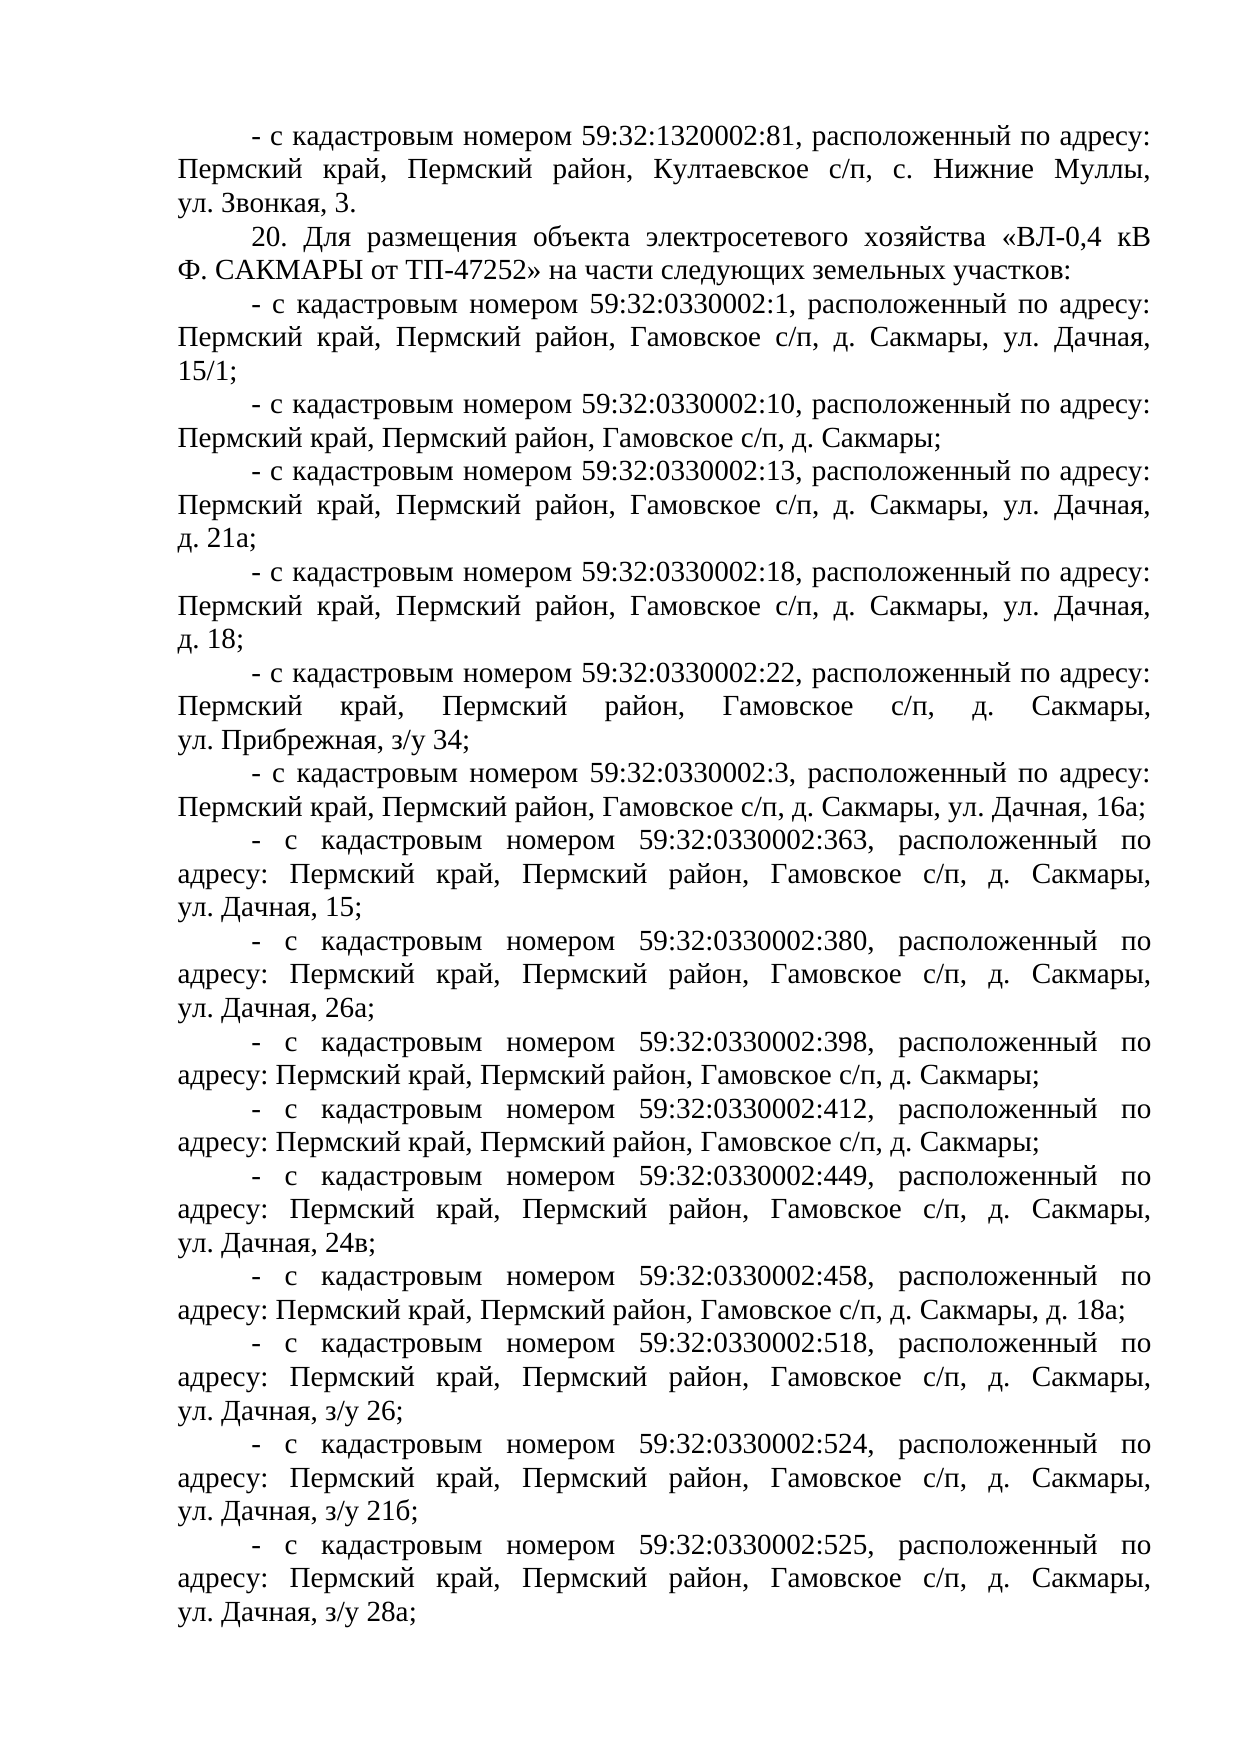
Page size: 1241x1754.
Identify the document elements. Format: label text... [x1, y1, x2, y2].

text - с кадастровым номером 59:32:0330002:18, расположенный по адресу: Пермский край, Пермский район, Гамовское с/п, д. Сакмары, ул. Дачная, д. 18; [177, 554, 1152, 655]
text - с кадастровым номером 59:32:0330002:412, расположенный по адресу: Пермский край, Пермский район, Гамовское с/п, д. Сакмары; [177, 1091, 1152, 1158]
text - с кадастровым номером 59:32:0330002:13, расположенный по адресу: Пермский край, Пермский район, Гамовское с/п, д. Сакмары, ул. Дачная, д. 21а; [177, 453, 1152, 554]
text - с кадастровым номером 59:32:0330002:524, расположенный по адресу: Пермский край, Пермский район, Гамовское с/п, д. Сакмары, ул. Дачная, з/у 21б; [177, 1426, 1152, 1527]
text - с кадастровым номером 59:32:0330002:363, расположенный по адресу: Пермский край, Пермский район, Гамовское с/п, д. Сакмары, ул. Дачная, 15; [177, 822, 1152, 923]
text - с кадастровым номером 59:32:0330002:22, расположенный по адресу: Пермский край, Пермский район, Гамовское с/п, д. Сакмары, ул. Прибрежная, з/у 34; [177, 655, 1152, 755]
text - с кадастровым номером 59:32:0330002:398, расположенный по адресу: Пермский край, Пермский район, Гамовское с/п, д. Сакмары; [177, 1024, 1152, 1091]
text - с кадастровым номером 59:32:0330002:525, расположенный по адресу: Пермский край, Пермский район, Гамовское с/п, д. Сакмары, ул. Дачная, з/у 28а; [177, 1527, 1152, 1627]
text - с кадастровым номером 59:32:1320002:81, расположенный по адресу: Пермский край, Пермский район, Култаевское с/п, с. Нижние Муллы, ул. Звонкая, 3. [177, 118, 1152, 219]
text - с кадастровым номером 59:32:0330002:3, расположенный по адресу: Пермский край, Пермский район, Гамовское с/п, д. Сакмары, ул. Дачная, 16а; [177, 755, 1152, 822]
text 20. Для размещения объекта электросетевого хозяйства «ВЛ-0,4 кВ Ф. САКМАРЫ от ТП-47252» на части следующих земельных участков: [177, 219, 1152, 286]
text - с кадастровым номером 59:32:0330002:518, расположенный по адресу: Пермский край, Пермский район, Гамовское с/п, д. Сакмары, ул. Дачная, з/у 26; [177, 1326, 1152, 1426]
text - с кадастровым номером 59:32:0330002:1, расположенный по адресу: Пермский край, Пермский район, Гамовское с/п, д. Сакмары, ул. Дачная, 15/1; [177, 286, 1152, 386]
text - с кадастровым номером 59:32:0330002:10, расположенный по адресу: Пермский край, Пермский район, Гамовское с/п, д. Сакмары; [177, 386, 1152, 453]
text - с кадастровым номером 59:32:0330002:449, расположенный по адресу: Пермский край, Пермский район, Гамовское с/п, д. Сакмары, ул. Дачная, 24в; [177, 1158, 1152, 1258]
text - с кадастровым номером 59:32:0330002:458, расположенный по адресу: Пермский край, Пермский район, Гамовское с/п, д. Сакмары, д. 18а; [177, 1258, 1152, 1326]
text - с кадастровым номером 59:32:0330002:380, расположенный по адресу: Пермский край, Пермский район, Гамовское с/п, д. Сакмары, ул. Дачная, 26а; [177, 923, 1152, 1024]
